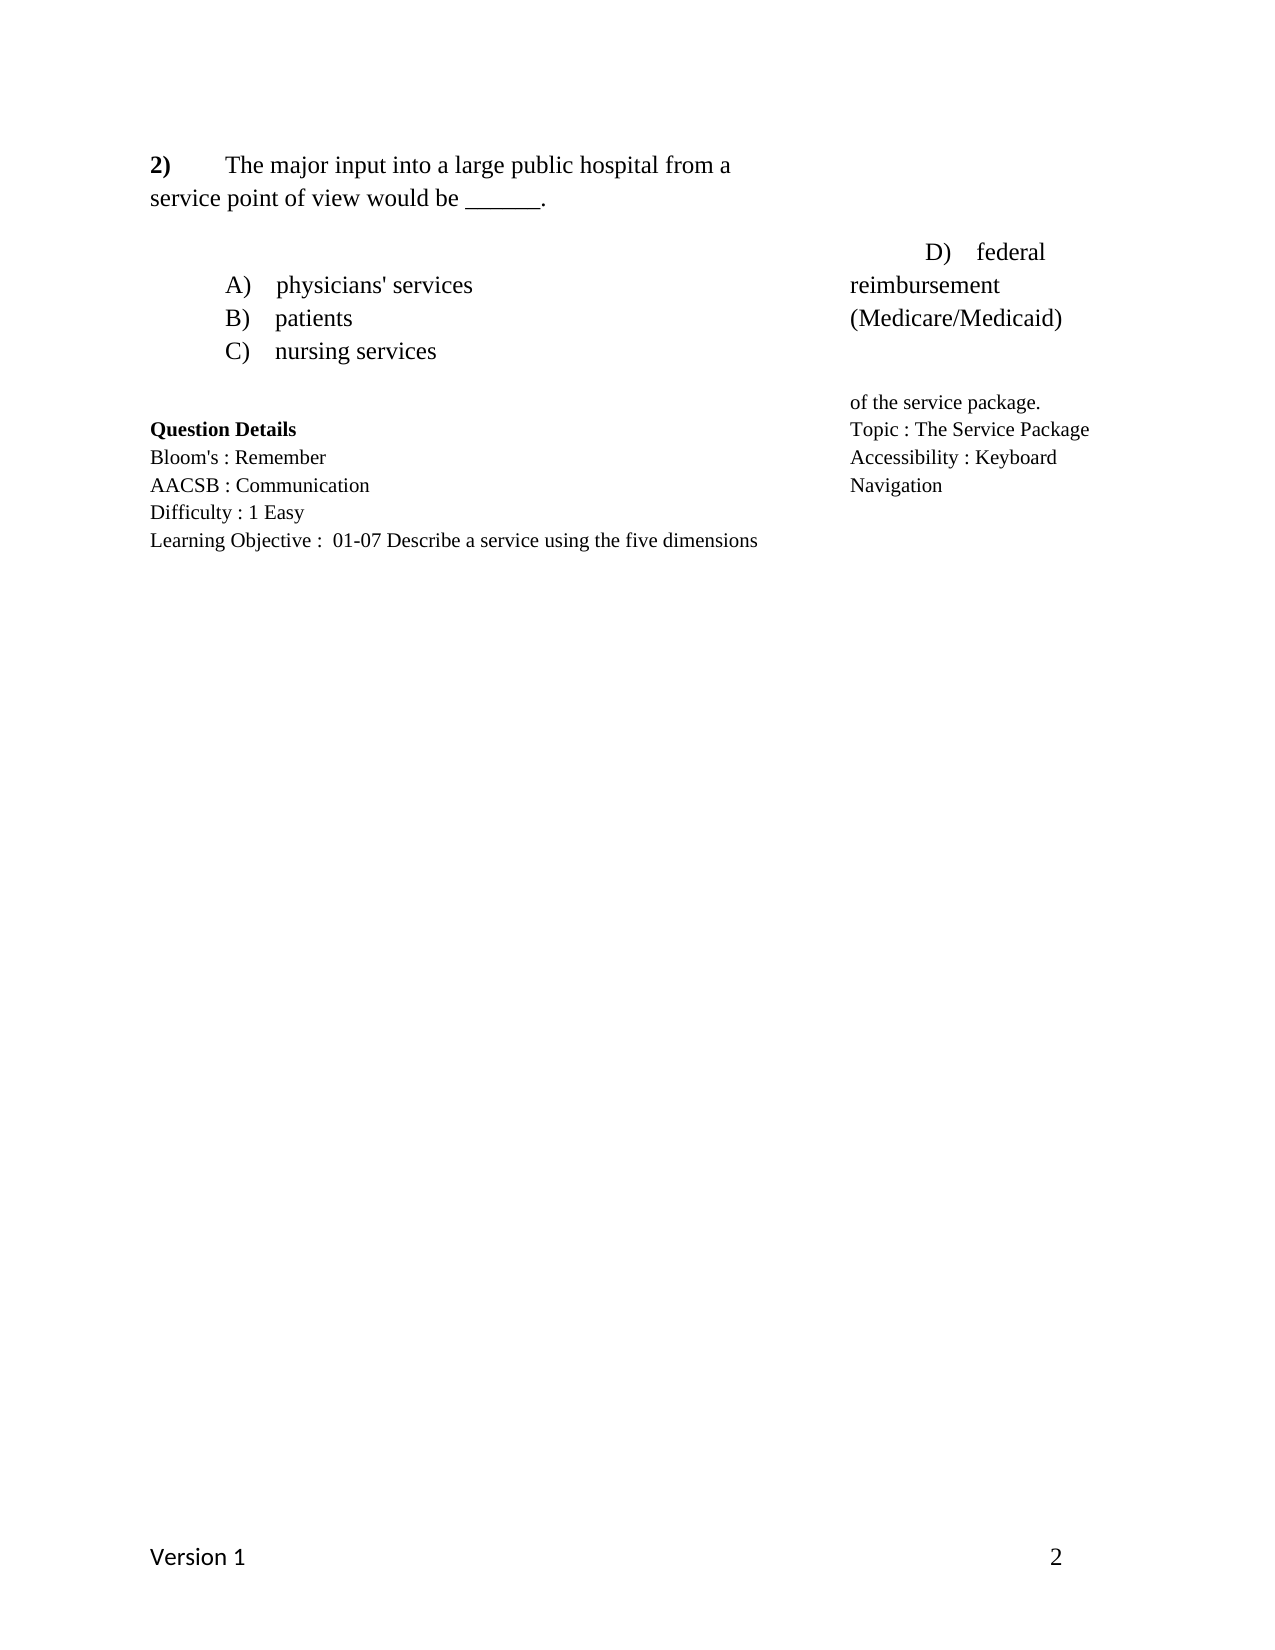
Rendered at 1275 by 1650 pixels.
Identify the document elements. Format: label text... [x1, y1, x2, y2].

text Question Details Bloom's : Remember AACSB : Communication Difficulty : 1 Easy Learning Objective : 01-07 Describe a service using the five dimensions of the service package. Topic : The Service Package Accessibility : Keyboard Navigation [850, 390, 1125, 497]
text Question Details Bloom's : Remember AACSB : Communication Difficulty : 1 Easy Learning Objective : 01-07 Describe a service using the five dimensions of the service package. Topic : The Service Package Accessibility : Keyboard Navigation [150, 390, 775, 552]
text A) physicians' services B) patients C) nursing services D) federal reimbursement (Medicare/Medicaid) [850, 237, 1125, 365]
text A) physicians' services B) patients C) nursing services D) federal reimbursement (Medicare/Medicaid) [150, 237, 775, 365]
text 2) The major input into a large public hospital from a service point of view would be ______. [150, 150, 775, 212]
